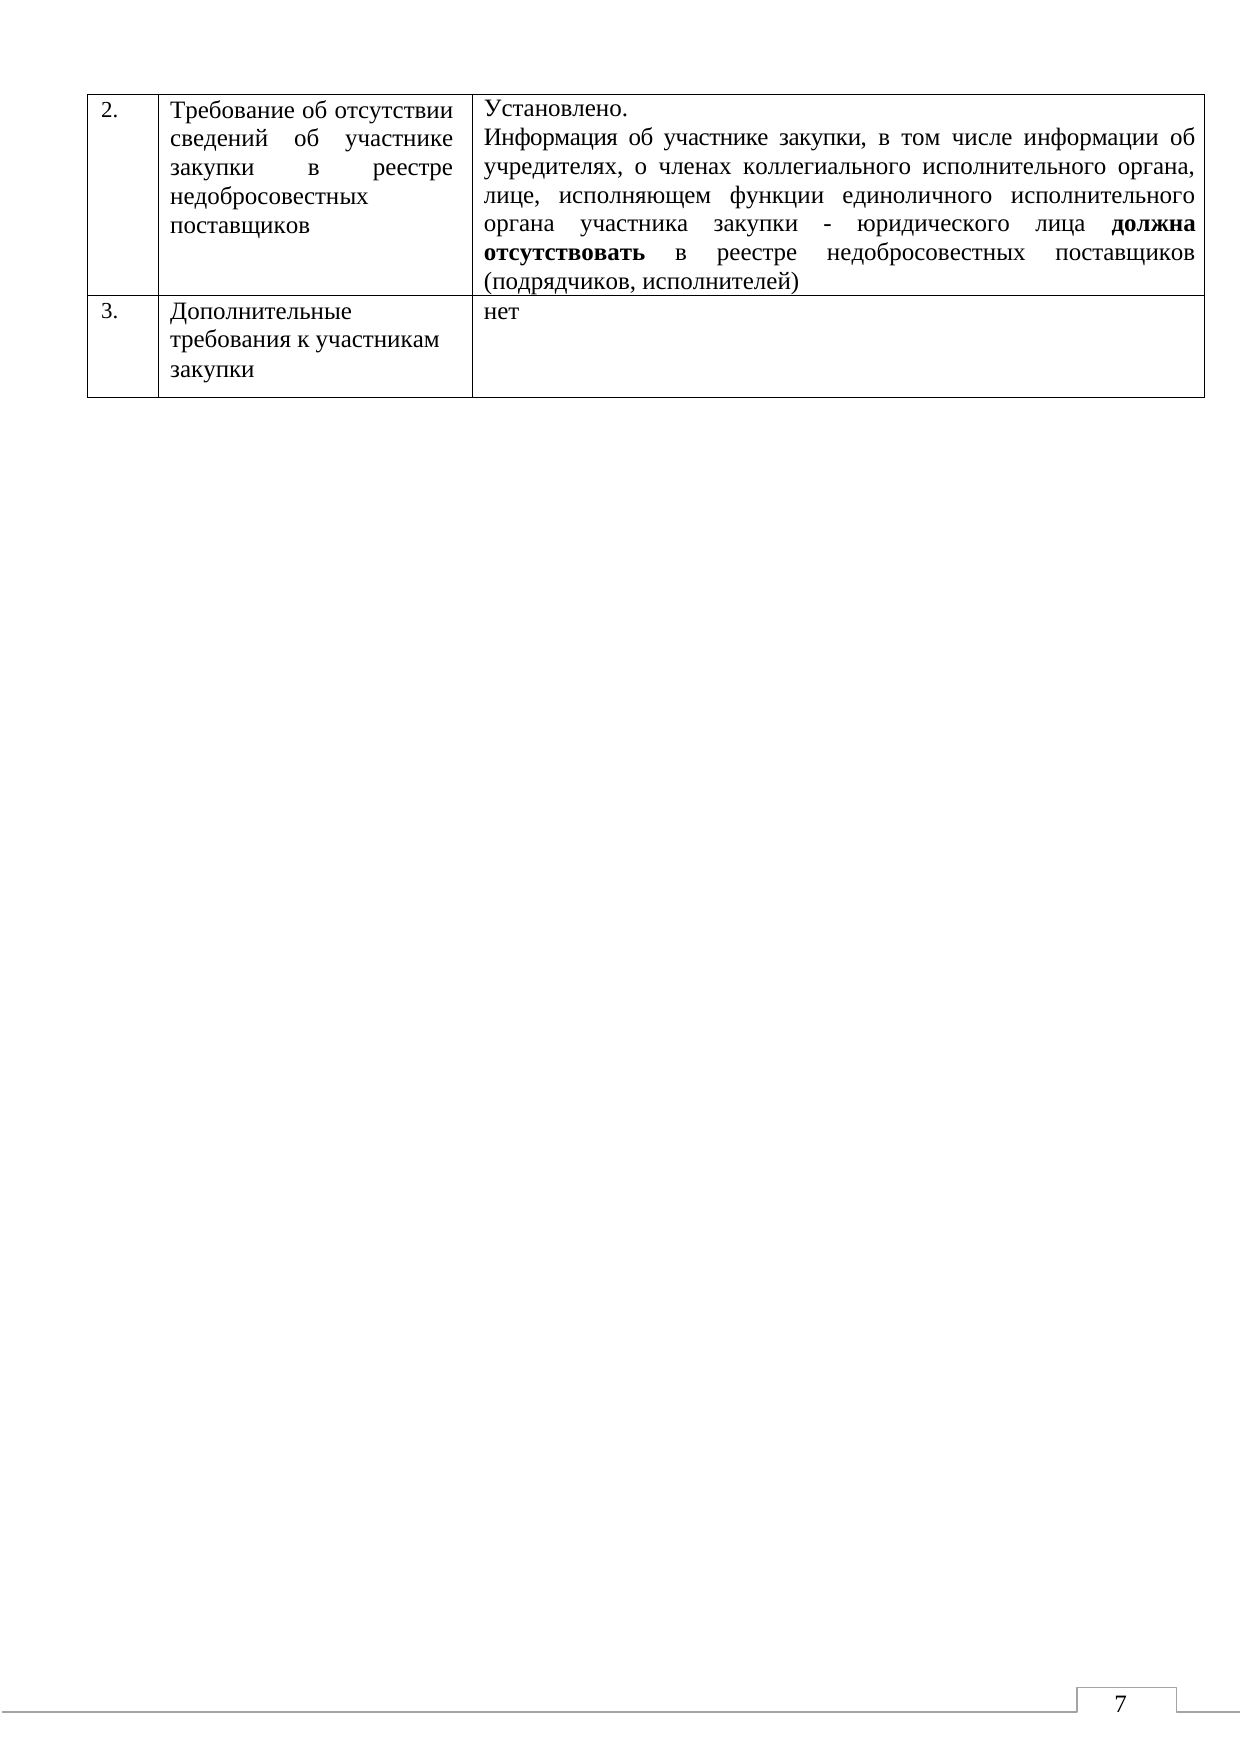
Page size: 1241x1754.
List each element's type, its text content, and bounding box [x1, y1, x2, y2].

table_cell 3. [88, 296, 158, 397]
table_header Требование об отсутствии сведений об участнике закупки в реестре недобросовестных поставщиков [159, 95, 472, 295]
table_cell Дополнительные требования к участникам закупки [159, 296, 472, 397]
table_cell нет [473, 296, 1204, 397]
table_header 2. [88, 95, 158, 295]
table_header Установлено. Информация об участнике закупки, в том числе информации об учредителях, о членах коллегиального исполнительного органа, лице, исполняющем функции единоличного исполнительного органа участника закупки - юридического лица должна отсутствовать в реестре недобросовестных поставщиков (подрядчиков, исполнителей) [473, 95, 1204, 295]
